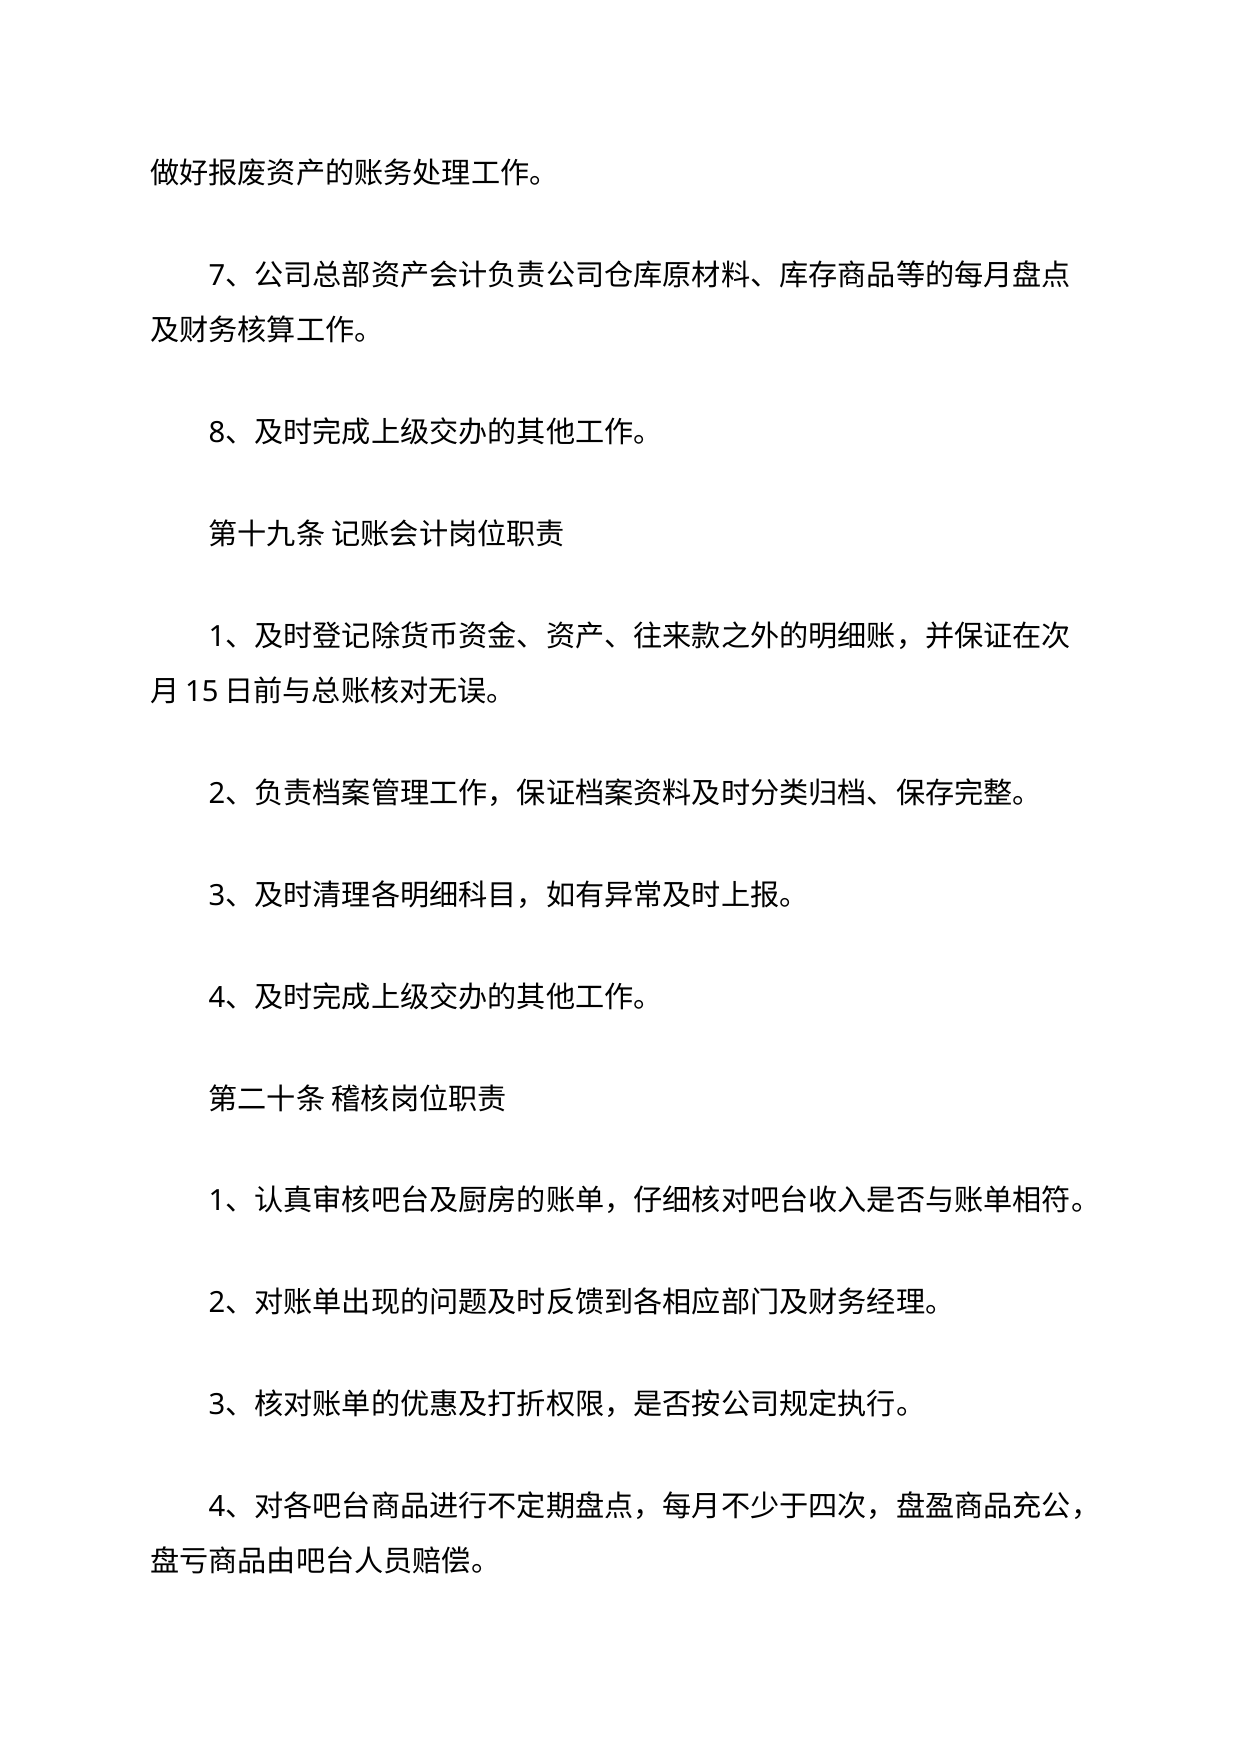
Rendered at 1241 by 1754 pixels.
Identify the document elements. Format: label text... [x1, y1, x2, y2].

text 2、负责档案管理工作，保证档案资料及时分类归档、保存完整。 [150, 769, 1090, 812]
text 8、及时完成上级交办的其他工作。 [150, 408, 1090, 451]
text 3、及时清理各明细科目，如有异常及时上报。 [150, 871, 1090, 914]
text 4、及时完成上级交办的其他工作。 [150, 973, 1090, 1016]
text 第十九条 记账会计岗位职责 [150, 511, 1090, 553]
text 第二十条 稽核岗位职责 [150, 1075, 1090, 1117]
text 1、及时登记除货币资金、资产、往来款之外的明细账，并保证在次月15日前与总账核对无误。 [150, 612, 1090, 710]
text 2、对账单出现的问题及时反馈到各相应部门及财务经理。 [150, 1279, 1090, 1321]
text 4、对各吧台商品进行不定期盘点，每月不少于四次，盘盈商品充公，盘亏商品由吧台人员赔偿。 [150, 1483, 1090, 1580]
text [150, 150, 1090, 192]
text 7、公司总部资产会计负责公司仓库原材料、库存商品等的每月盘点及财务核算工作。 [150, 252, 1090, 349]
text 1、认真审核吧台及厨房的账单，仔细核对吧台收入是否与账单相符。 [150, 1177, 1090, 1219]
text 3、核对账单的优惠及打折权限，是否按公司规定执行。 [150, 1381, 1090, 1423]
